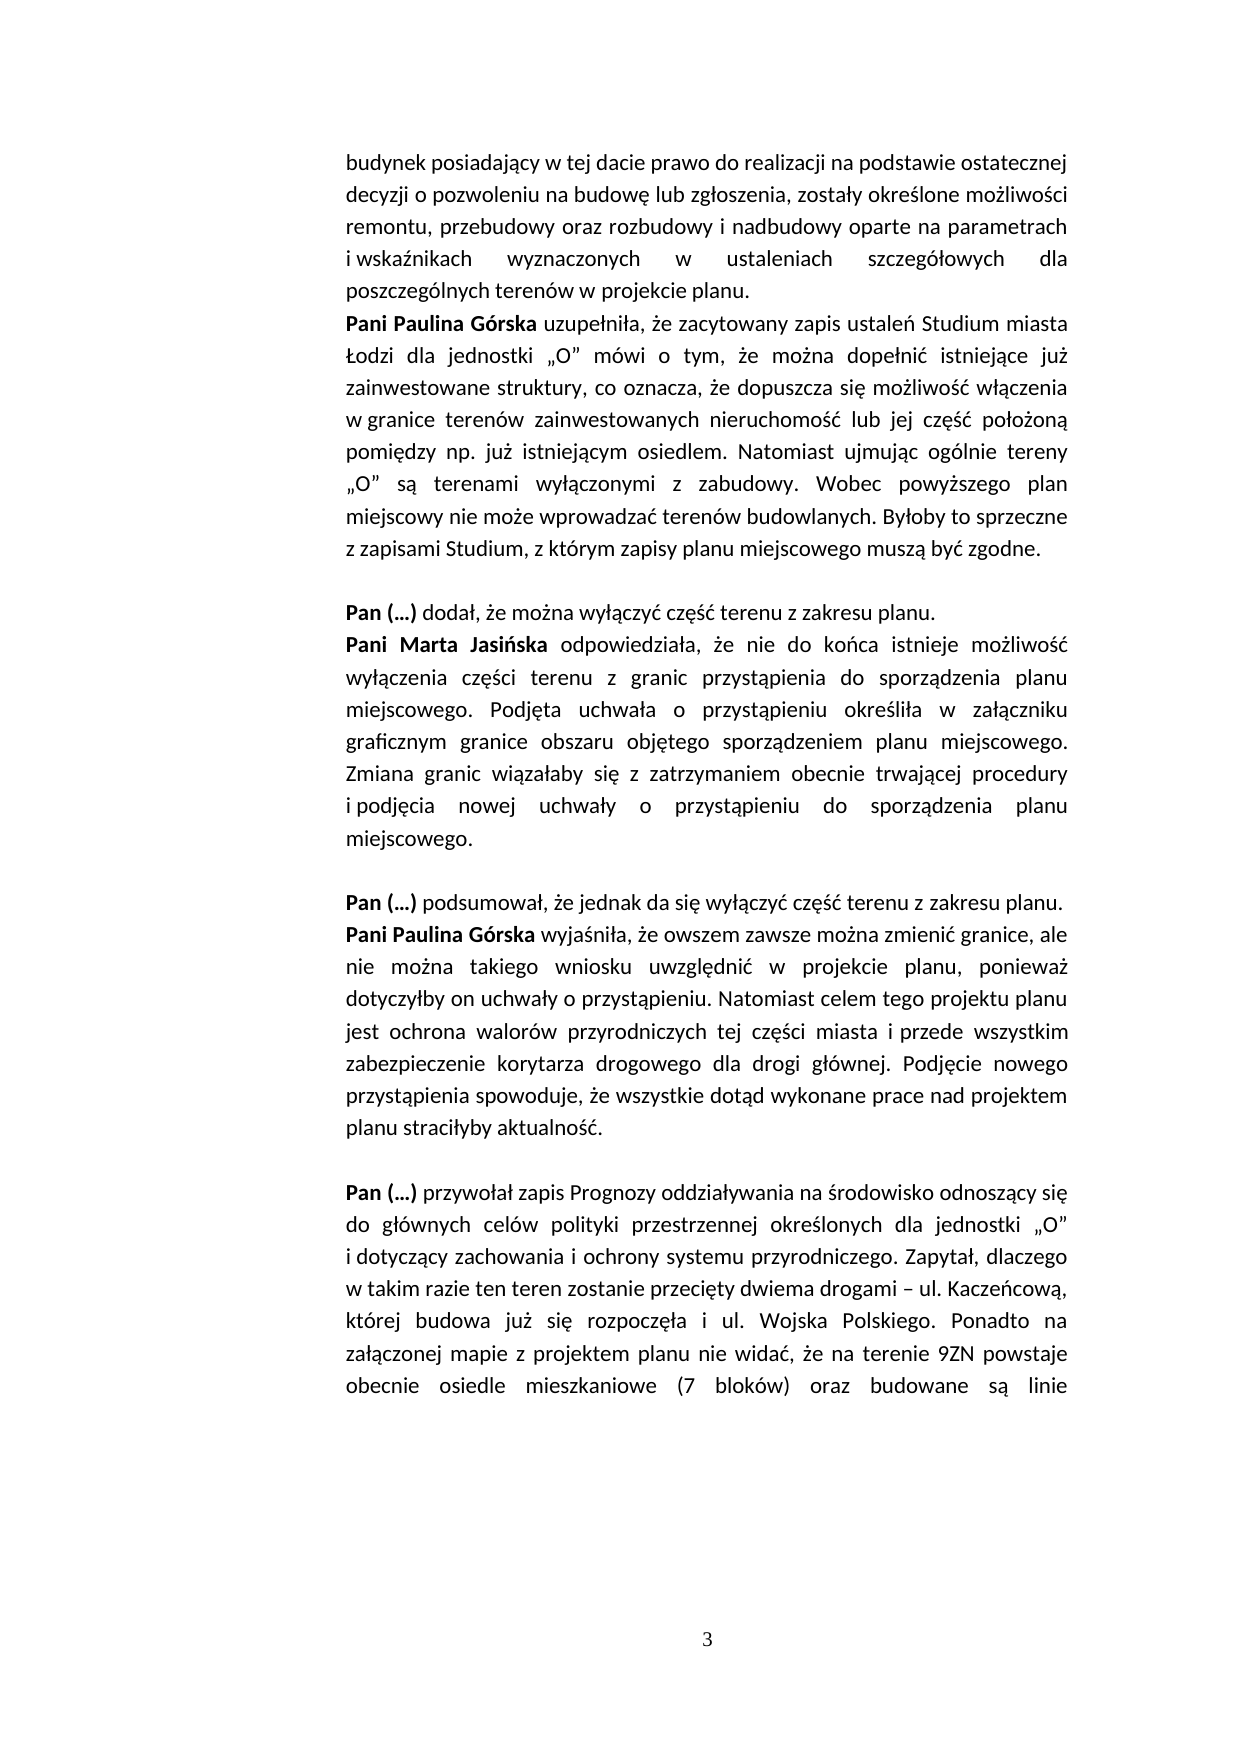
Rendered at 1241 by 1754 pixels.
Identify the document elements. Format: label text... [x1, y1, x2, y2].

text Pani Marta Jasińska odpowiedziała, że nie do końca istnieje możliwość wyłączenia części terenu z granic przystąpienia do sporządzenia planu miejscowego. Podjęta uchwała o przystąpieniu określiła w załączniku graficznym granice obszaru objętego sporządzeniem planu miejscowego. Zmiana granic wiązałaby się z zatrzymaniem obecnie trwającej procedury i podjęcia nowej uchwały o przystąpieniu do sporządzenia planu miejscowego. [346, 631, 1069, 852]
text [346, 148, 1069, 304]
text Pan (…) podsumował, że jednak da się wyłączyć część terenu z zakresu planu. [346, 888, 1069, 916]
text Pani Paulina Górska uzupełniła, że zacytowany zapis ustaleń Studium miasta Łodzi dla jednostki „O” mówi o tym, że można dopełnić istniejące już zainwestowane struktury, co oznacza, że dopuszcza się możliwość włączenia w granice terenów zainwestowanych nieruchomość lub jej część położoną pomiędzy np. już istniejącym osiedlem. Natomiast ujmując ogólnie tereny „O” są terenami wyłączonymi z zabudowy. Wobec powyższego plan miejscowy nie może wprowadzać terenów budowlanych. Byłoby to sprzeczne z zapisami Studium, z którym zapisy planu miejscowego muszą być zgodne. [346, 309, 1069, 562]
text Pan (…) dodał, że można wyłączyć część terenu z zakresu planu. [346, 598, 1069, 626]
text Pani Paulina Górska wyjaśniła, że owszem zawsze można zmienić granice, ale nie można takiego wniosku uwzględnić w projekcie planu, ponieważ dotyczyłby on uchwały o przystąpieniu. Natomiast celem tego projektu planu jest ochrona walorów przyrodniczych tej części miasta i przede wszystkim zabezpieczenie korytarza drogowego dla drogi głównej. Podjęcie nowego przystąpienia spowoduje, że wszystkie dotąd wykonane prace nad projektem planu straciłyby aktualność. [346, 920, 1069, 1141]
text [346, 1178, 1069, 1399]
